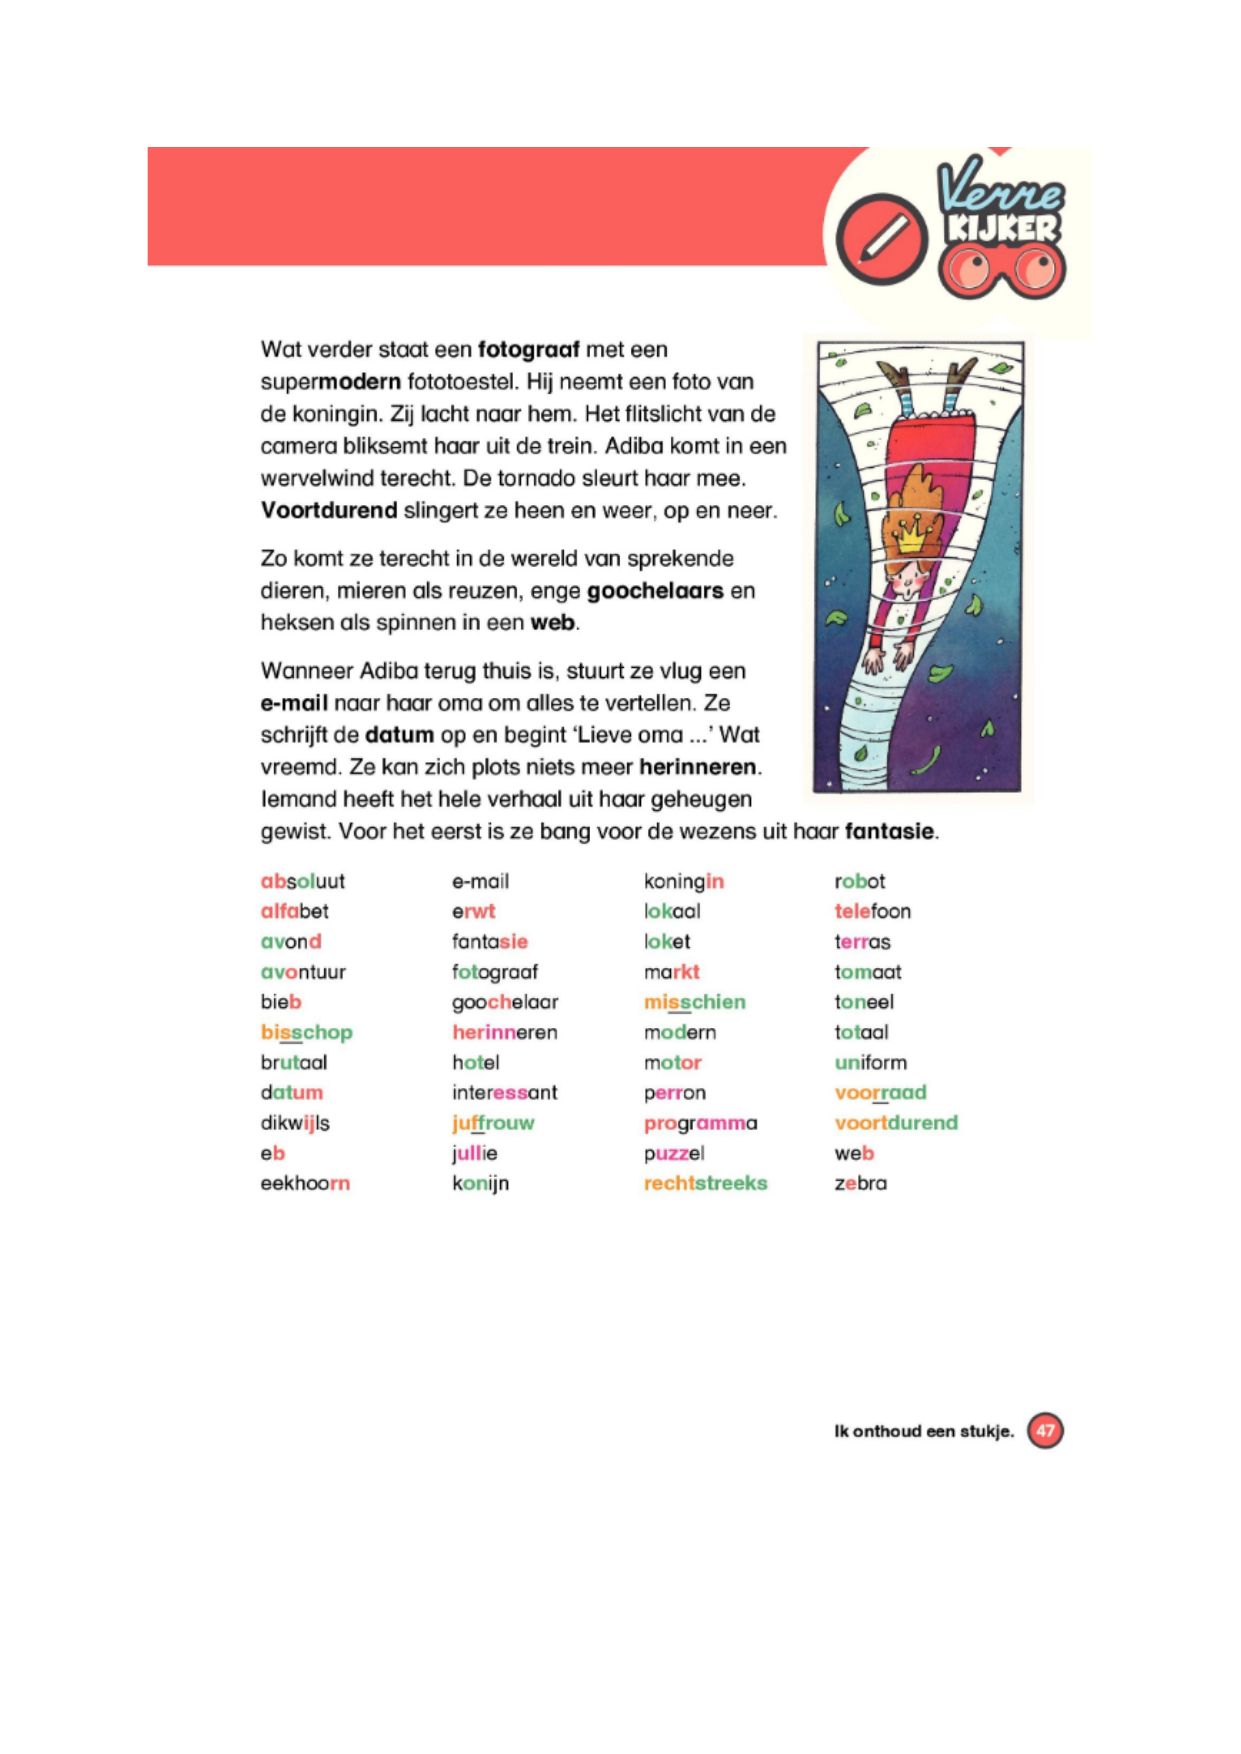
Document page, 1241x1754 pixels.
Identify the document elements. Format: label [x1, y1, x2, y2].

picture [147, 147, 1093, 1467]
